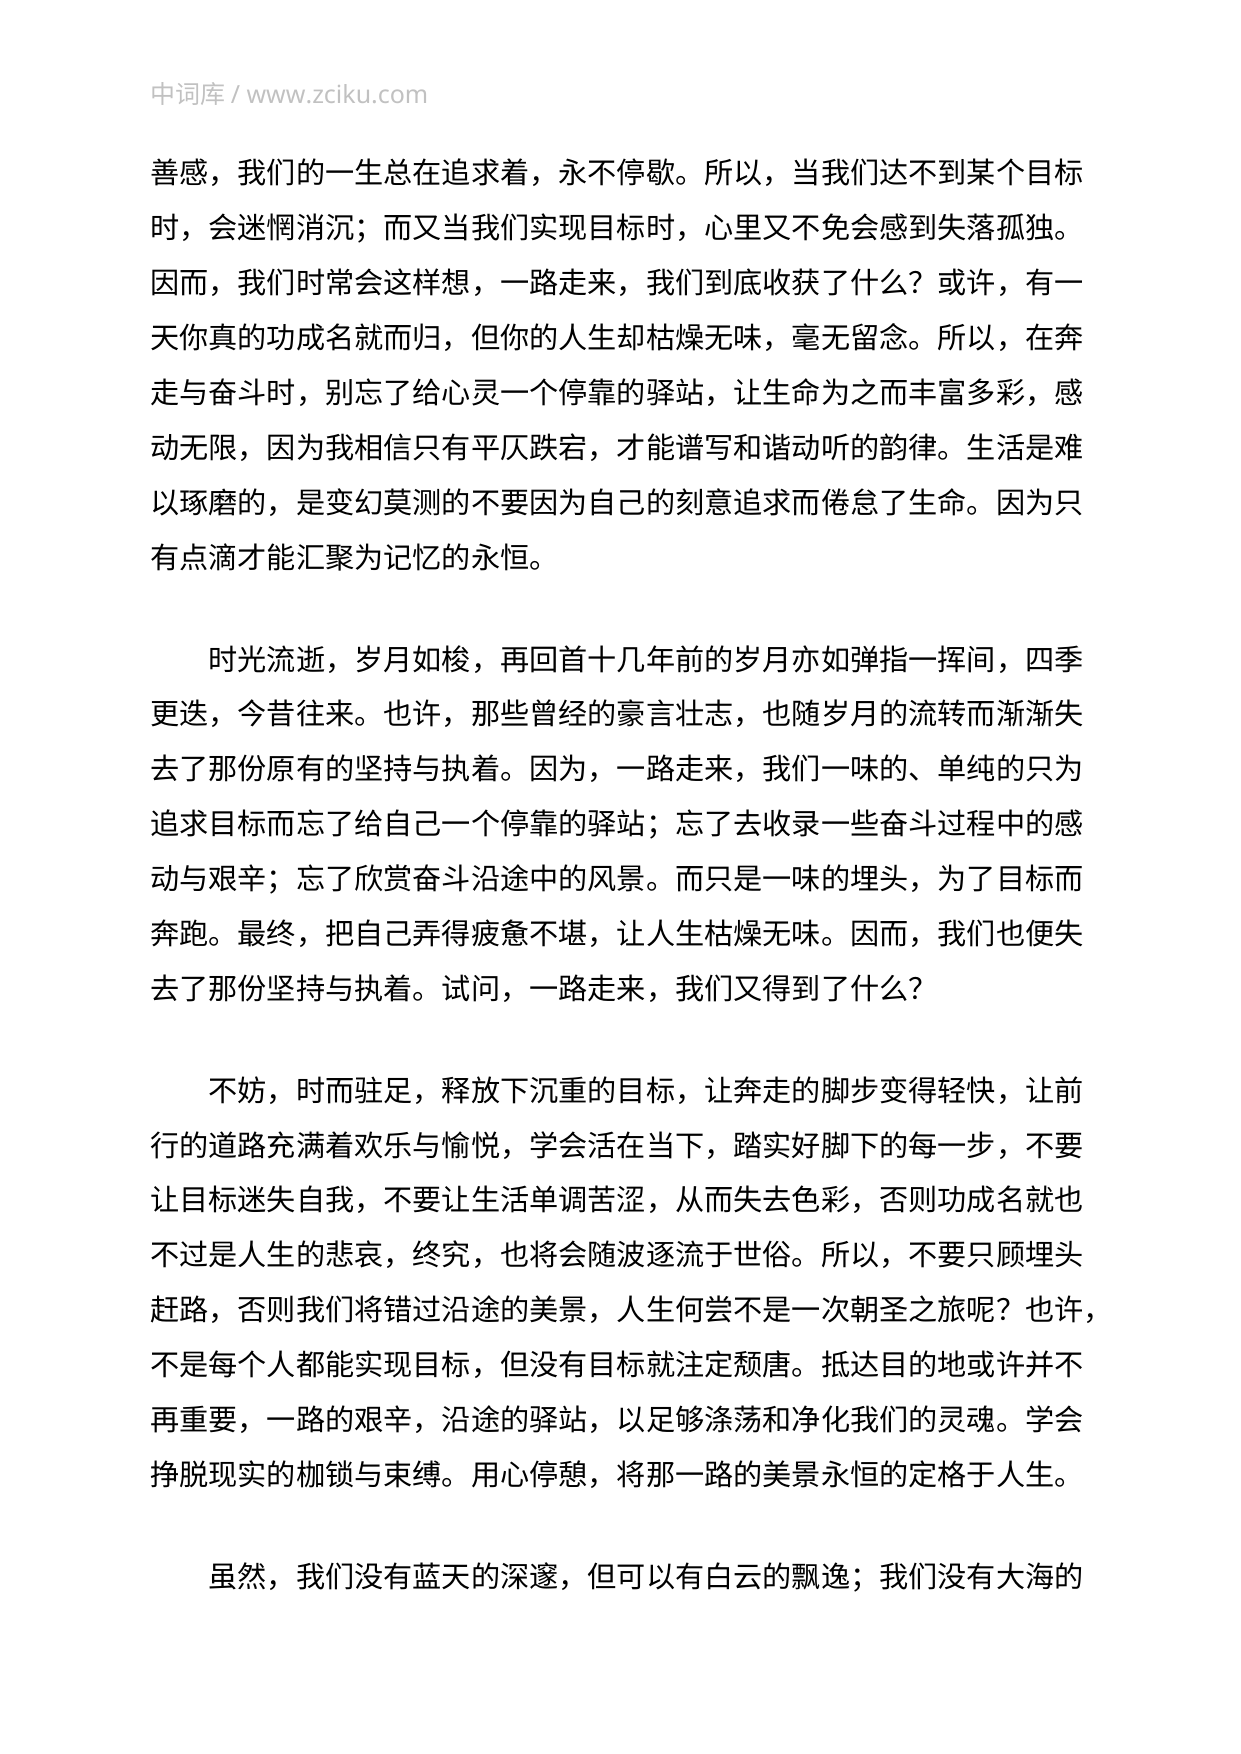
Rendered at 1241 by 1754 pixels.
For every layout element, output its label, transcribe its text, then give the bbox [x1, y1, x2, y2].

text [150, 150, 1090, 577]
text 不妨，时而驻足，释放下沉重的目标，让奔走的脚步变得轻快，让前行的道路充满着欢乐与愉悦，学会活在当下，踏实好脚下的每一步，不要让目标迷失自我，不要让生活单调苦涩，从而失去色彩，否则功成名就也不过是人生的悲哀，终究，也将会随波逐流于世俗。所以，不要只顾埋头赶路，否则我们将错过沿途的美景，人生何尝不是一次朝圣之旅呢？也许，不是每个人都能实现目标，但没有目标就注定颓唐。抵达目的地或许并不再重要，一路的艰辛，沿途的驿站，以足够涤荡和净化我们的灵魂。学会挣脱现实的枷锁与束缚。用心停憩，将那一路的美景永恒的定格于人生。 [150, 1067, 1090, 1494]
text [150, 1553, 1090, 1596]
text 时光流逝，岁月如梭，再回首十几年前的岁月亦如弹指一挥间，四季更迭，今昔往来。也许，那些曾经的豪言壮志，也随岁月的流转而渐渐失去了那份原有的坚持与执着。因为，一路走来，我们一味的、单纯的只为追求目标而忘了给自己一个停靠的驿站；忘了去收录一些奋斗过程中的感动与艰辛；忘了欣赏奋斗沿途中的风景。而只是一味的埋头，为了目标而奔跑。最终，把自己弄得疲惫不堪，让人生枯燥无味。因而，我们也便失去了那份坚持与执着。试问，一路走来，我们又得到了什么？ [150, 636, 1090, 1008]
